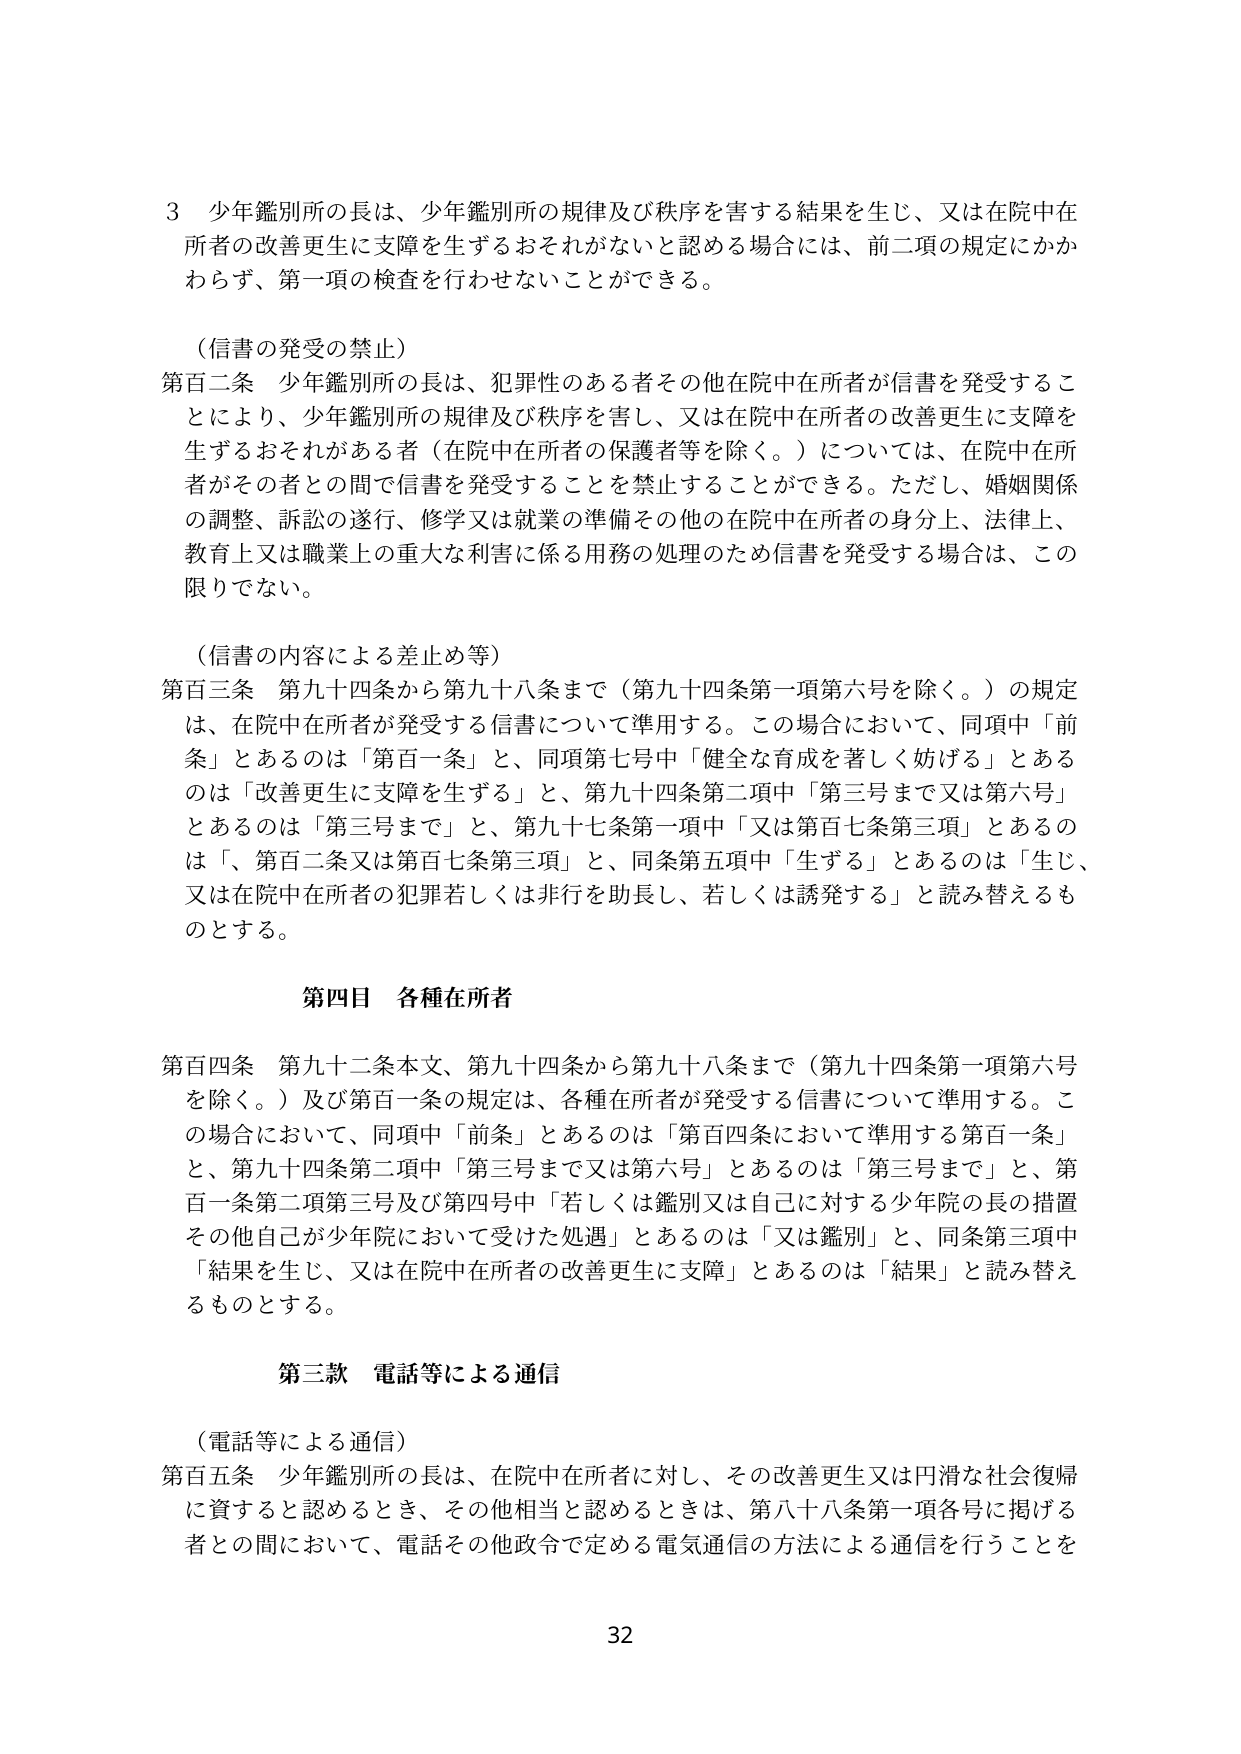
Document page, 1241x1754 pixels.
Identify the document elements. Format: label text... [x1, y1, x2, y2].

text 第三款 電話等による通信 [276, 1355, 1079, 1389]
text （電話等による通信） [184, 1424, 1079, 1458]
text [161, 1458, 1079, 1560]
text （信書の内容による差止め等） [184, 638, 1079, 672]
text （信書の発受の禁止） [184, 330, 1079, 364]
text 第四目 各種在所者 [298, 979, 1079, 1014]
text 第百二条 少年鑑別所の長は、犯罪性のある者その他在院中在所者が信書を発受することにより、少年鑑別所の規律及び秩序を害し、又は在院中在所者の改善更生に支障を生ずるおそれがある者（在院中在所者の保護者等を除く。）については、在院中在所者がその者との間で信書を発受することを禁止することができる。ただし、婚姻関係の調整、訴訟の遂行、修学又は就業の準備その他の在院中在所者の身分上、法律上、教育上又は職業上の重大な利害に係る用務の処理のため信書を発受する場合は、この限りでない。 [161, 364, 1079, 604]
text 第百四条 第九十二条本文、第九十四条から第九十八条まで（第九十四条第一項第六号を除く。）及び第百一条の規定は、各種在所者が発受する信書について準用する。この場合において、同項中「前条」とあるのは「第百四条において準用する第百一条」と、第九十四条第二項中「第三号まで又は第六号」とあるのは「第三号まで」と、第百一条第二項第三号及び第四号中「若しくは鑑別又は自己に対する少年院の長の措置その他自己が少年院において受けた処遇」とあるのは「又は鑑別」と、同条第三項中「結果を生じ、又は在院中在所者の改善更生に支障」とあるのは「結果」と読み替えるものとする。 [161, 1048, 1079, 1321]
text ３ 少年鑑別所の長は、少年鑑別所の規律及び秩序を害する結果を生じ、又は在院中在所者の改善更生に支障を生ずるおそれがないと認める場合には、前二項の規定にかかわらず、第一項の検査を行わせないことができる。 [161, 194, 1079, 296]
text 第百三条 第九十四条から第九十八条まで（第九十四条第一項第六号を除く。）の規定は、在院中在所者が発受する信書について準用する。この場合において、同項中「前条」とあるのは「第百一条」と、同項第七号中「健全な育成を著しく妨げる」とあるのは「改善更生に支障を生ずる」と、第九十四条第二項中「第三号まで又は第六号」とあるのは「第三号まで」と、第九十七条第一項中「又は第百七条第三項」とあるのは「、第百二条又は第百七条第三項」と、同条第五項中「生ずる」とあるのは「生じ、又は在院中在所者の犯罪若しくは非行を助長し、若しくは誘発する」と読み替えるものとする。 [161, 672, 1079, 945]
